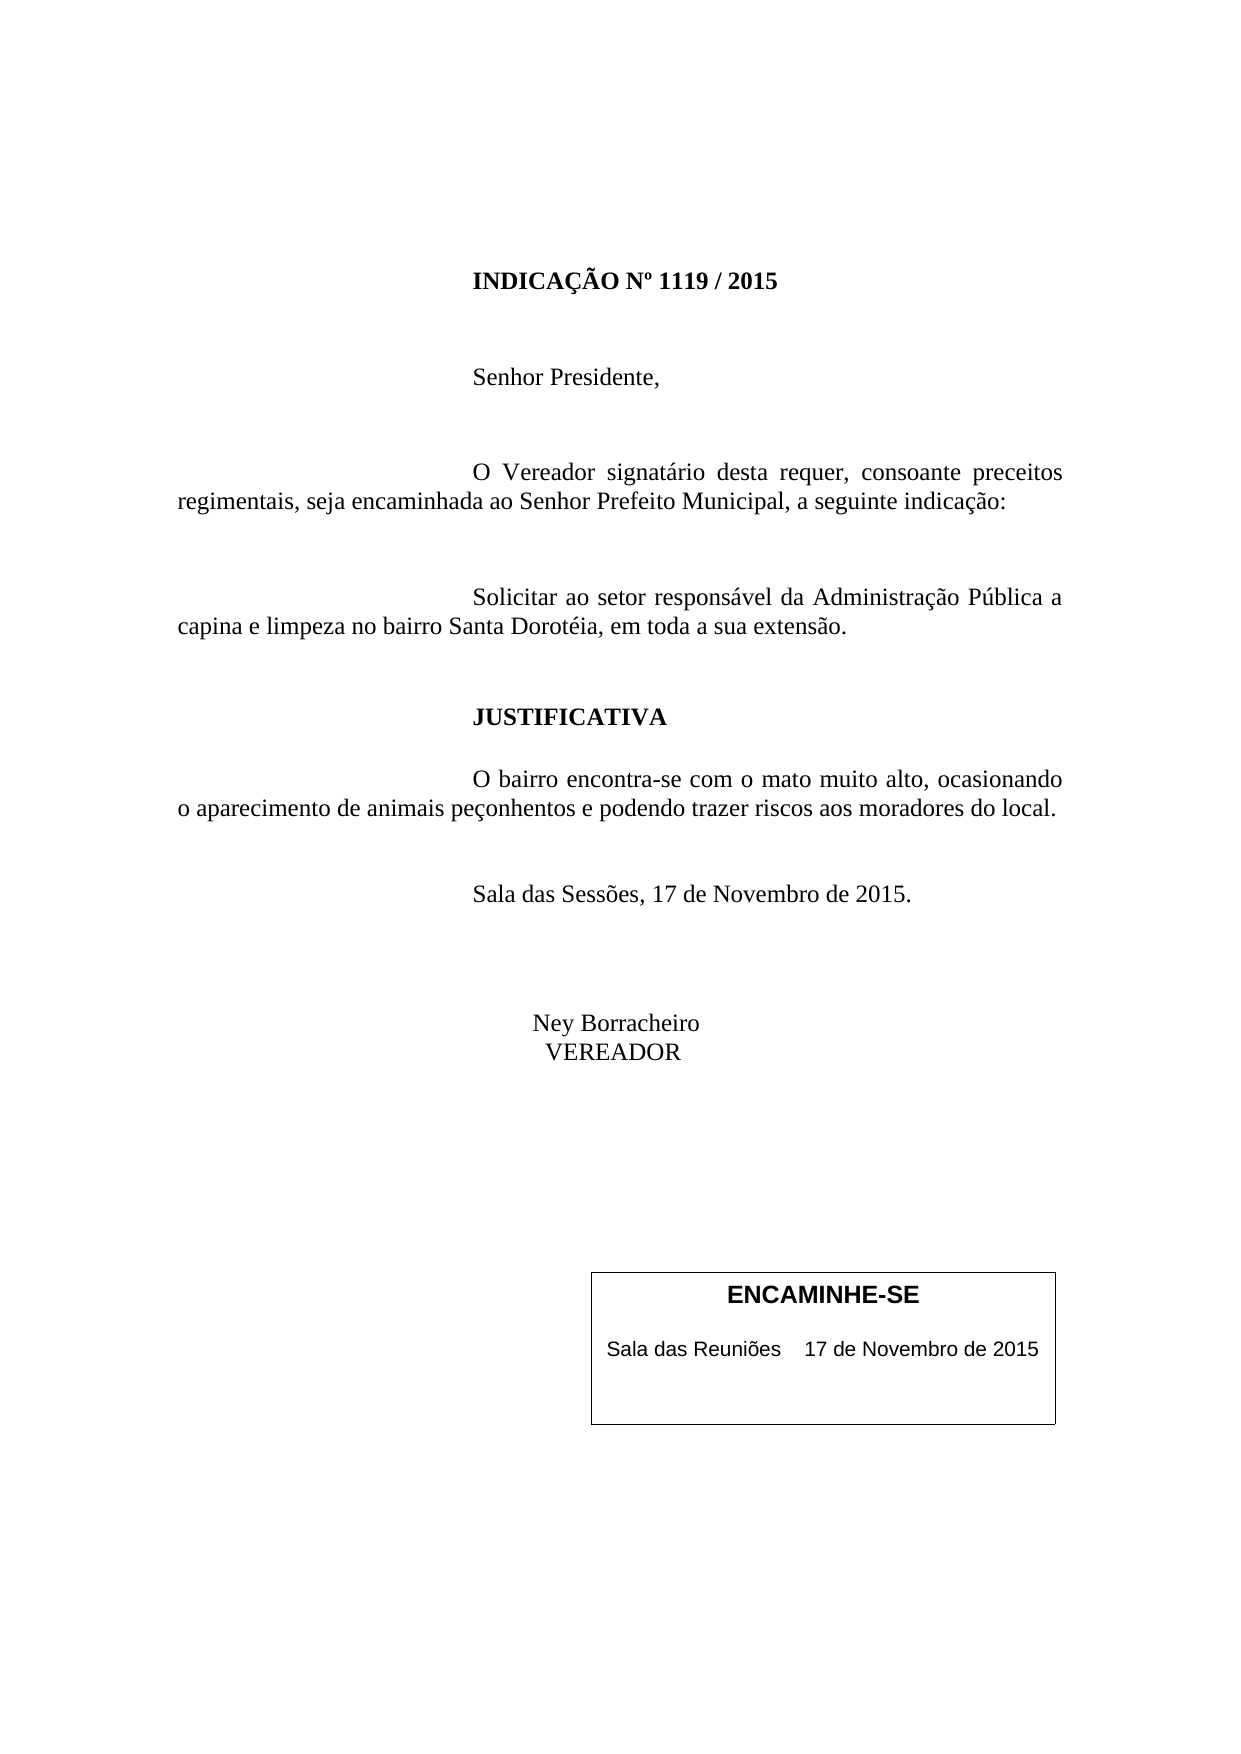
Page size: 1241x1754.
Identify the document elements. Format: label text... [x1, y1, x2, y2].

text O bairro encontra-se com o mato muito alto, ocasionando o aparecimento de animais peçonhentos e podendo trazer riscos aos moradores do local. [177, 764, 1063, 822]
table_cell VEREADOR [170, 1037, 1056, 1066]
text Sala das Sessões, 17 de Novembro de 2015. [472, 879, 1063, 908]
text Solicitar ao setor responsável da Administração Pública a capina e limpeza no bairro Santa Dorotéia, em toda a sua extensão. [177, 582, 1063, 639]
text Senhor Presidente, [472, 362, 1063, 390]
text JUSTIFICATIVA [177, 702, 1004, 731]
text INDICAÇÃO Nº 1119 / 2015 [472, 266, 1063, 294]
text O Vereador signatário desta requer, consoante preceitos regimentais, seja encaminhada ao Senhor Prefeito Municipal, a seguinte indicação: [177, 457, 1063, 515]
table_header Ney Borracheiro [170, 1009, 1056, 1037]
